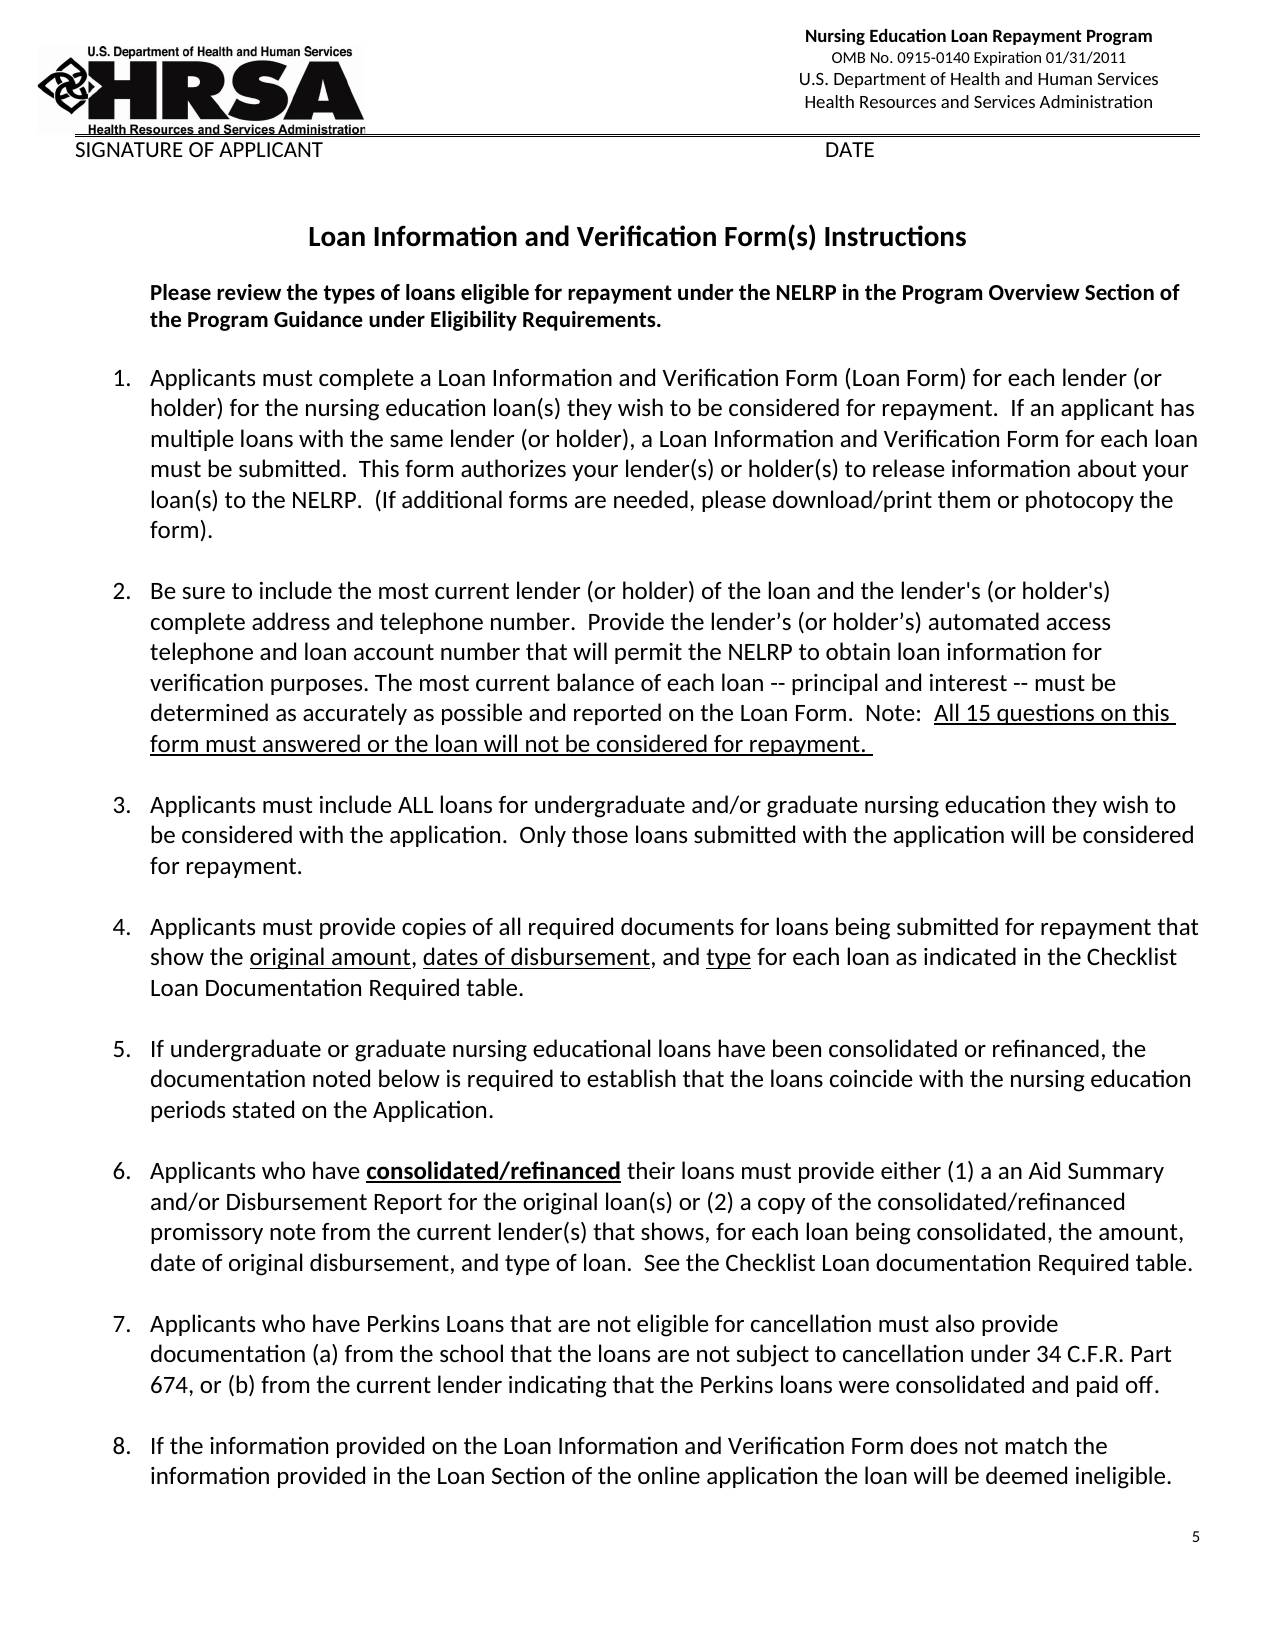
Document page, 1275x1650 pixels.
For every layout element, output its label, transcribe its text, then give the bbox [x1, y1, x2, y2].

list Applicants who have consolidated/refinanced their loans must provide either (1) a an Aid Summary and/or Disbursement Report for the original loan(s) or (2) a copy of the consolidated/refinanced promissory note from the current lender(s) that shows, for each loan being consolidated, the amount, date of original disbursement, and type of loan. See the Checklist Loan documentation Required table. [112, 1155, 1200, 1277]
list Applicants must include ALL loans for undergraduate and/or graduate nursing education they wish to be considered with the application. Only those loans submitted with the application will be considered for repayment. [112, 789, 1200, 881]
list If undergraduate or graduate nursing educational loans have been consolidated or refinanced, the documentation noted below is required to establish that the loans coincide with the nursing education periods stated on the Application. [112, 1033, 1200, 1125]
list Applicants must provide copies of all required documents for loans being submitted for repayment that show the original amount, dates of disbursement, and type for each loan as indicated in the Checklist Loan Documentation Required table. [112, 911, 1200, 1003]
list If the information provided on the Loan Information and Verification Form does not match the information provided in the Loan Section of the online application the loan will be deemed ineligible. [112, 1430, 1200, 1491]
list Applicants must complete a Loan Information and Verification Form (Loan Form) for each lender (or holder) for the nursing education loan(s) they wish to be considered for repayment. If an applicant has multiple loans with the same lender (or holder), a Loan Information and Verification Form for each loan must be submitted. This form authorizes your lender(s) or holder(s) to release information about your loan(s) to the NELRP. (If additional forms are needed, please download/print them or photocopy the form). [112, 362, 1200, 545]
text SIGNATURE OF APPLICANT DATE [75, 137, 1200, 162]
list Be sure to include the most current lender (or holder) of the loan and the lender's (or holder's) complete address and telephone number. Provide the lender’s (or holder’s) automated access telephone and loan account number that will permit the NELRP to obtain loan information for verification purposes. The most current balance of each loan -- principal and interest -- must be determined as accurately as possible and reported on the Loan Form. Note: All 15 questions on this form must answered or the loan will not be considered for repayment. [112, 575, 1200, 758]
picture [37, 46, 365, 134]
text Loan Information and Verification Form(s) Instructions [75, 218, 1200, 254]
text Please review the types of loans eligible for repayment under the NELRP in the Program Overview Section of the Program Guidance under Eligibility Requirements. [150, 278, 1200, 334]
list Applicants who have Perkins Loans that are not eligible for cancellation must also provide documentation (a) from the school that the loans are not subject to cancellation under 34 C.F.R. Part 674, or (b) from the current lender indicating that the Perkins loans were consolidated and paid off. [112, 1308, 1200, 1399]
